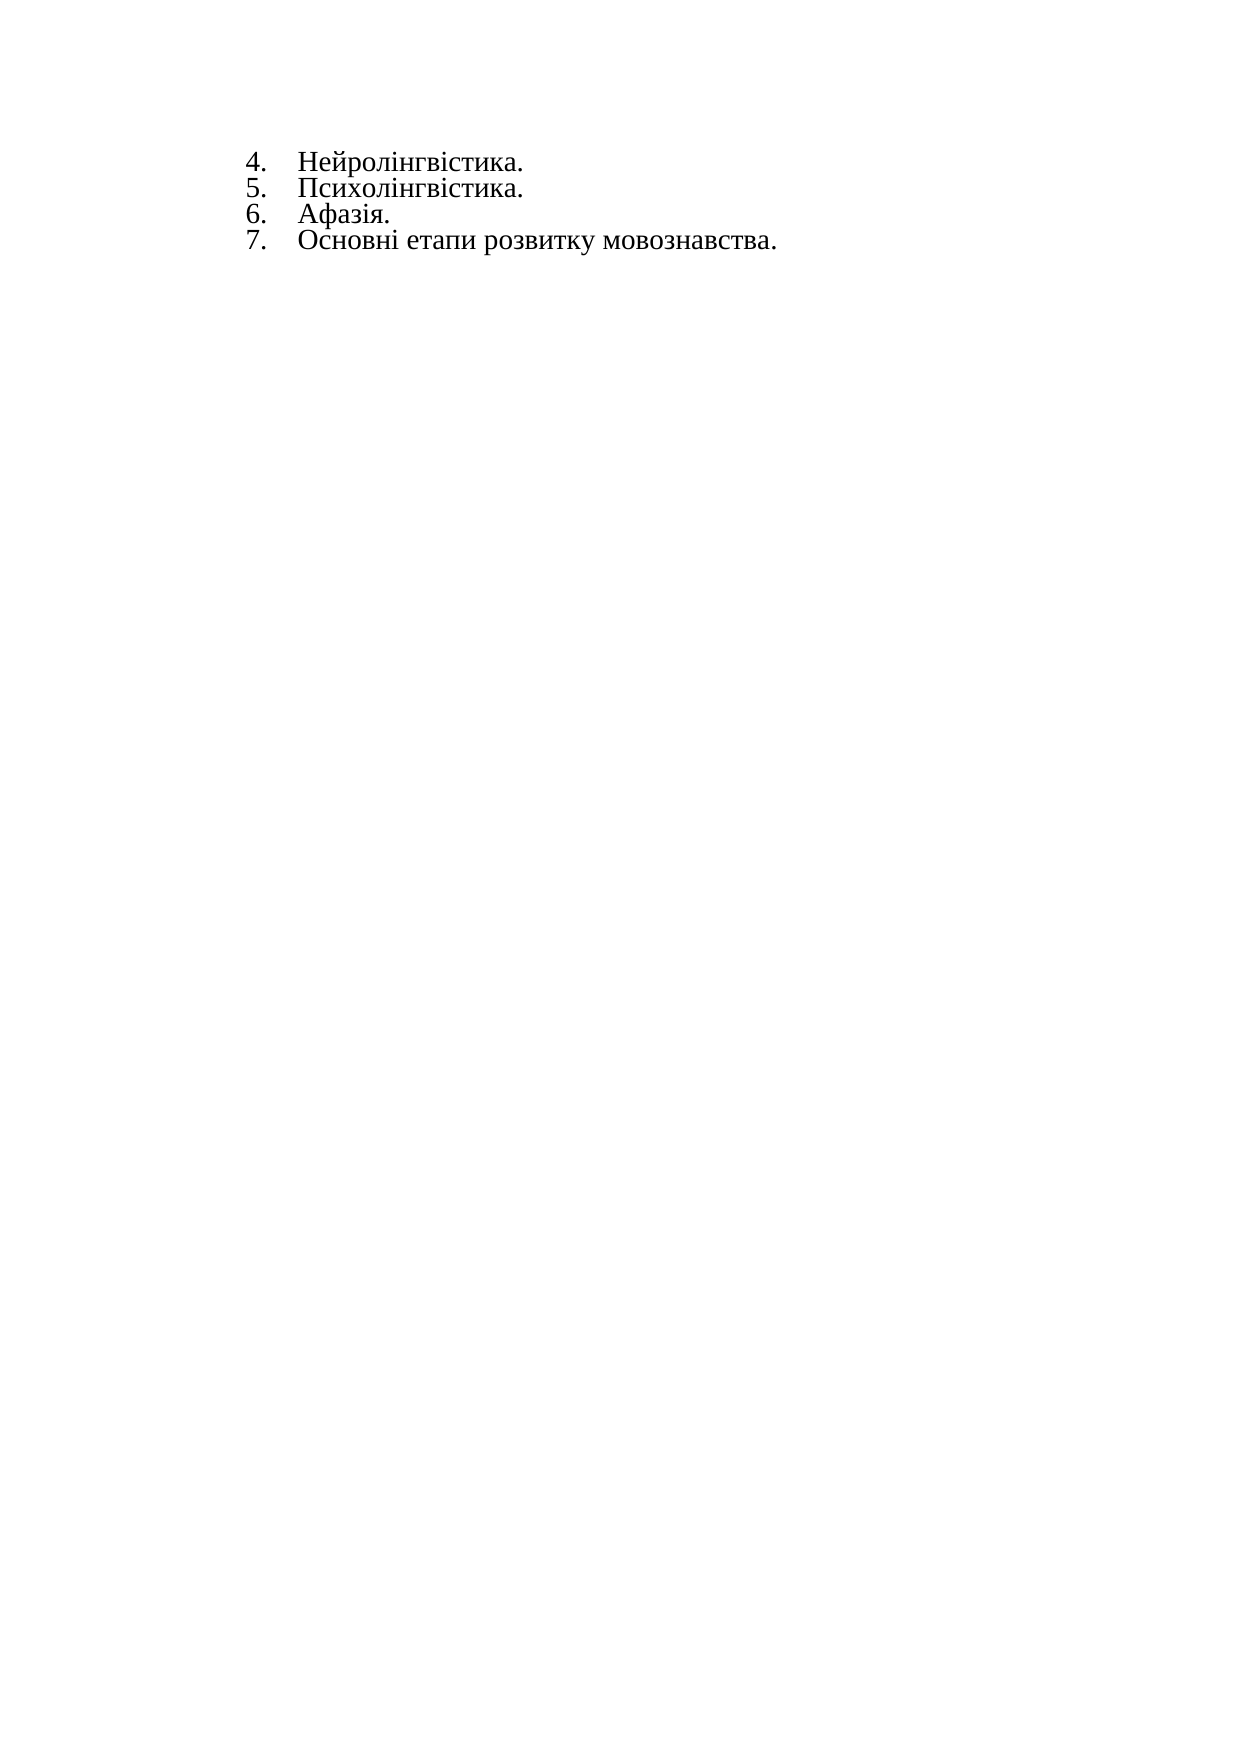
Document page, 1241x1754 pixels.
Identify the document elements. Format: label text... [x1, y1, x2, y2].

list Психолінгвістика. [245, 176, 1090, 202]
list Афазія. [245, 202, 1090, 229]
list Основні етапи розвитку мовознавства. [245, 229, 1090, 255]
list Нейролінгвістика. [245, 150, 1090, 176]
